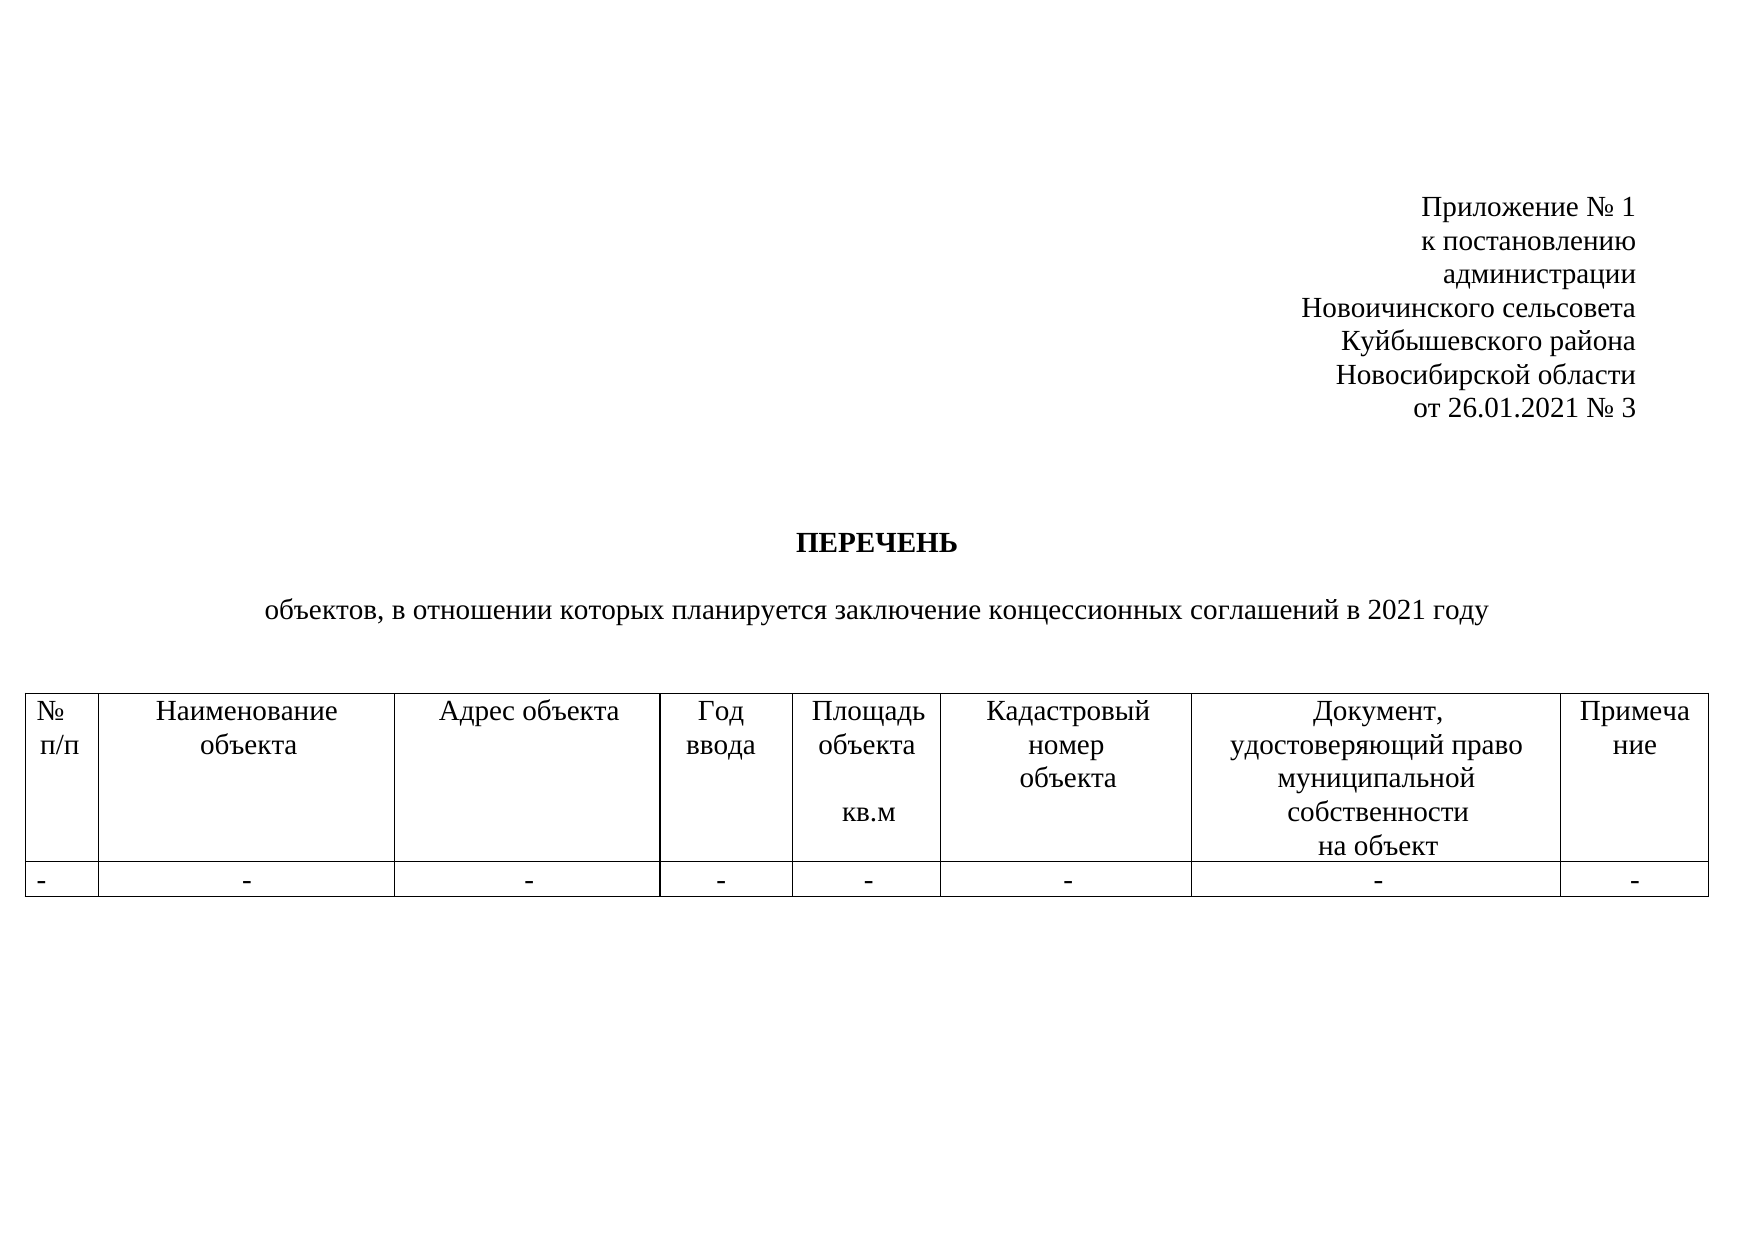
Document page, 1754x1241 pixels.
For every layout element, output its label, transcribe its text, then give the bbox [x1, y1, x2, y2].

text ПЕРЕЧЕНЬ [118, 525, 1636, 558]
table_header Адрес объекта [395, 694, 659, 861]
table_cell - [26, 862, 98, 896]
table_header Кадастровый номер объекта [941, 694, 1191, 861]
table_header № п/п [26, 694, 98, 861]
table_header Площадь объекта кв.м [793, 694, 940, 861]
text администрации [118, 256, 1636, 290]
text к постановлению [118, 223, 1636, 256]
text Новоичинского сельсовета [118, 290, 1636, 323]
text Новосибирской области [118, 357, 1636, 391]
table_cell - [661, 862, 792, 896]
table_header Документ, удостоверяющий право муниципальной собственности на объект [1192, 694, 1560, 861]
table_cell - [941, 862, 1191, 896]
table_header Год ввода [661, 694, 792, 861]
text Куйбышевского района [118, 323, 1636, 357]
table_header Примечание [1561, 694, 1708, 861]
text Приложение № 1 [118, 189, 1636, 223]
table_cell - [99, 862, 394, 896]
table_cell - [1192, 862, 1560, 896]
table_cell - [395, 862, 659, 896]
text объектов, в отношении которых планируется заключение концессионных соглашений в 2021 году [118, 592, 1636, 625]
text от 26.01.2021 № 3 [118, 391, 1636, 424]
table_cell - [1561, 862, 1708, 896]
table_cell - [793, 862, 940, 896]
table_header Наименование объекта [99, 694, 394, 861]
